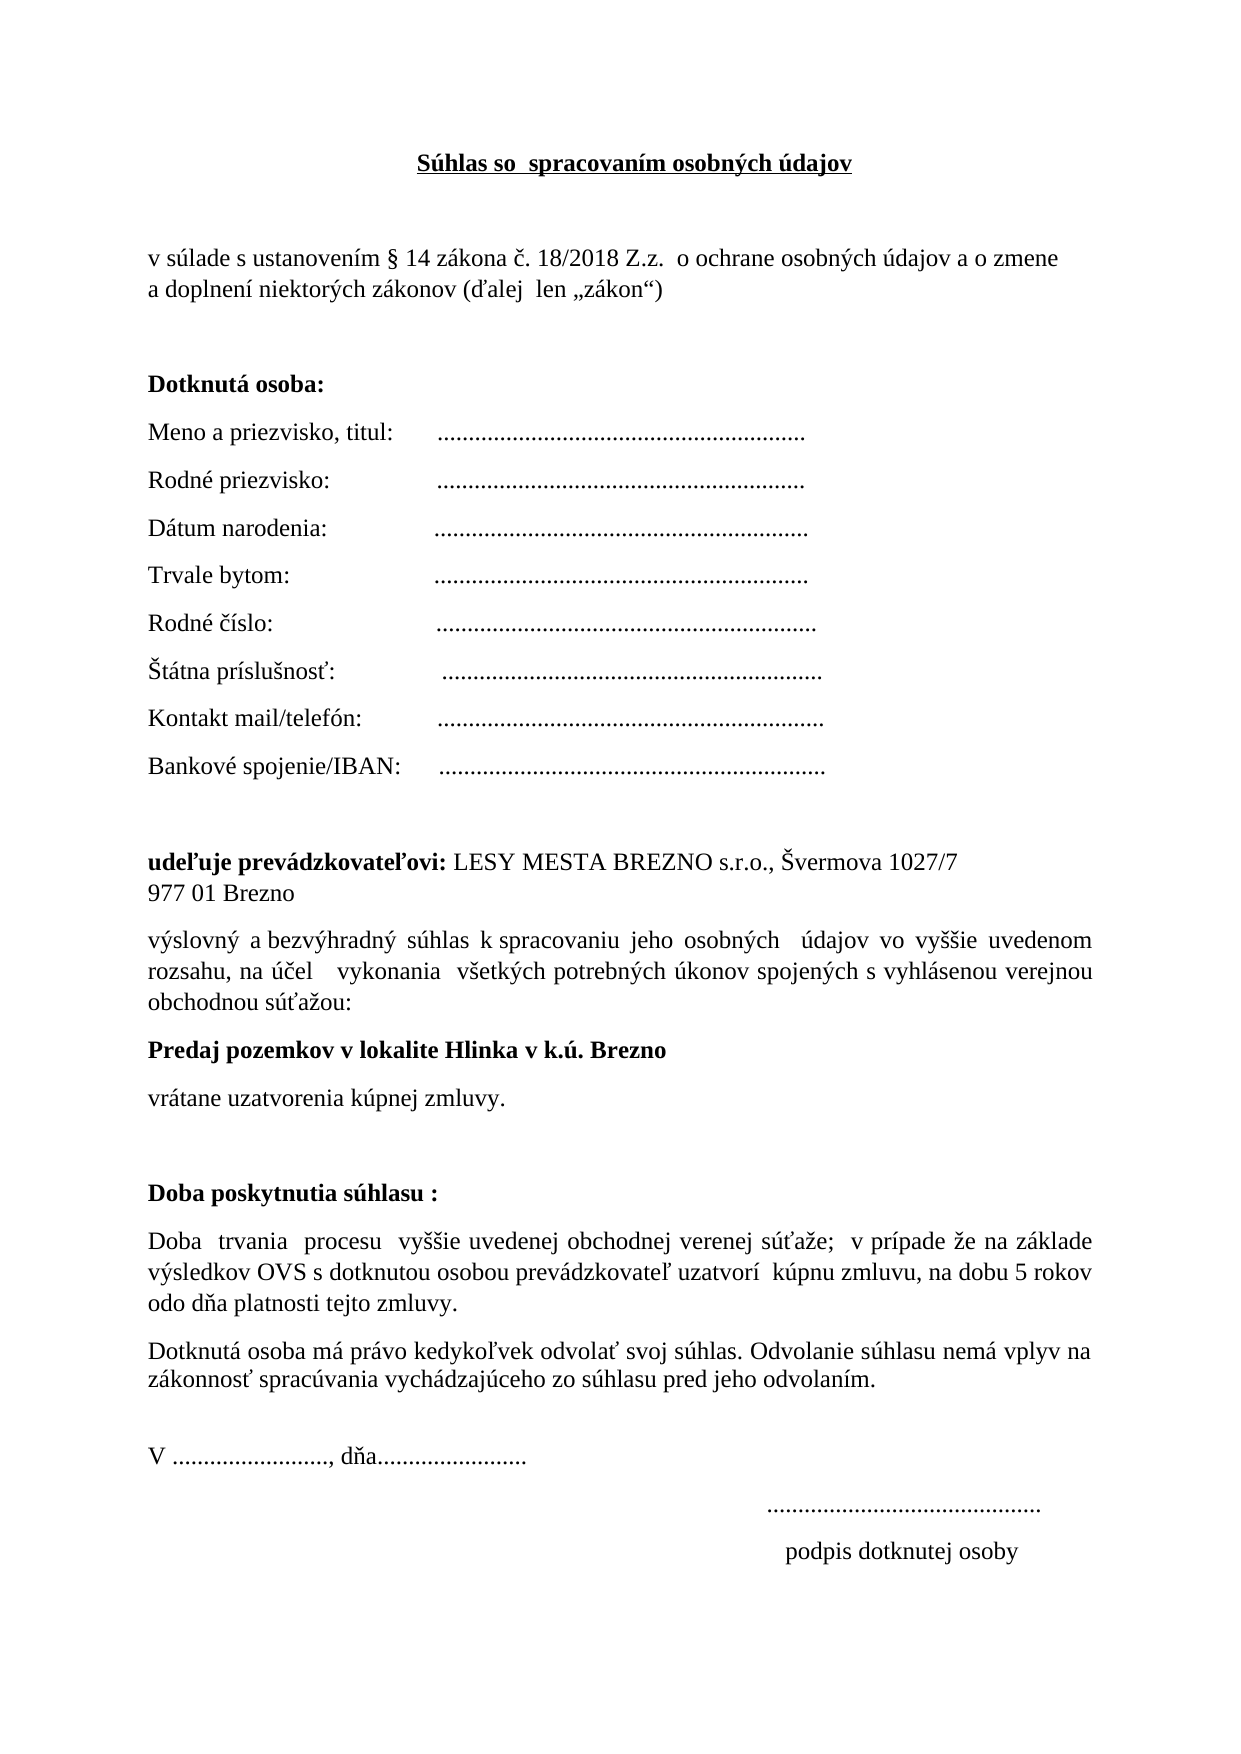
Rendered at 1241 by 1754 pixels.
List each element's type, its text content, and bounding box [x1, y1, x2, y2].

text v súlade s ustanovením § 14 zákona č. 18/2018 Z.z. o ochrane osobných údajov a o zmene a doplnení niektorých zákonov (ďalej len „zákon“) [148, 243, 1093, 303]
text vrátane uzatvorenia kúpnej zmluvy. [148, 1083, 1093, 1112]
text Meno a priezvisko, titul: ........................................................... [148, 417, 1093, 446]
text Dátum narodenia: ............................................................ [148, 513, 1093, 541]
text Rodné číslo: ............................................................. [148, 608, 1093, 637]
text Kontakt mail/telefón: .............................................................. [148, 703, 1093, 732]
text Štátna príslušnosť: ............................................................. [148, 656, 1093, 684]
text ............................................ [148, 1489, 1093, 1517]
text udeľuje prevádzkovateľovi: LESY MESTA BREZNO s.r.o., Švermova 1027/7 977 01 Brezno [148, 847, 1093, 906]
text Bankové spojenie/IBAN: .............................................................. [148, 751, 1093, 780]
text Rodné priezvisko: ........................................................... [148, 465, 1093, 494]
text Dotknutá osoba: [148, 369, 1093, 398]
text Doba trvania procesu vyššie uvedenej obchodnej verenej súťaže; v prípade že na základe výsledkov OVS s dotknutou osobou prevádzkovateľ uzatvorí kúpnu zmluvu, na dobu 5 rokov odo dňa platnosti tejto zmluvy. [148, 1226, 1093, 1317]
text podpis dotknutej osoby [148, 1536, 1093, 1565]
text V ........................., dňa........................ [148, 1441, 1093, 1470]
text Trvale bytom: ............................................................ [148, 560, 1093, 589]
text Dotknutá osoba má právo kedykoľvek odvolať svoj súhlas. Odvolanie súhlasu nemá vplyv na zákonnosť spracúvania vychádzajúceho zo súhlasu pred jeho odvolaním. [148, 1336, 1093, 1393]
text Predaj pozemkov v lokalite Hlinka v k.ú. Brezno [148, 1035, 1093, 1064]
text výslovný a bezvýhradný súhlas k spracovaniu jeho osobných údajov vo vyššie uvedenom rozsahu, na účel vykonania všetkých potrebných úkonov spojených s vyhlásenou verejnou obchodnou súťažou: [148, 925, 1093, 1016]
text Súhlas so spracovaním osobných údajov [148, 148, 1093, 176]
text Doba poskytnutia súhlasu : [148, 1178, 1093, 1207]
